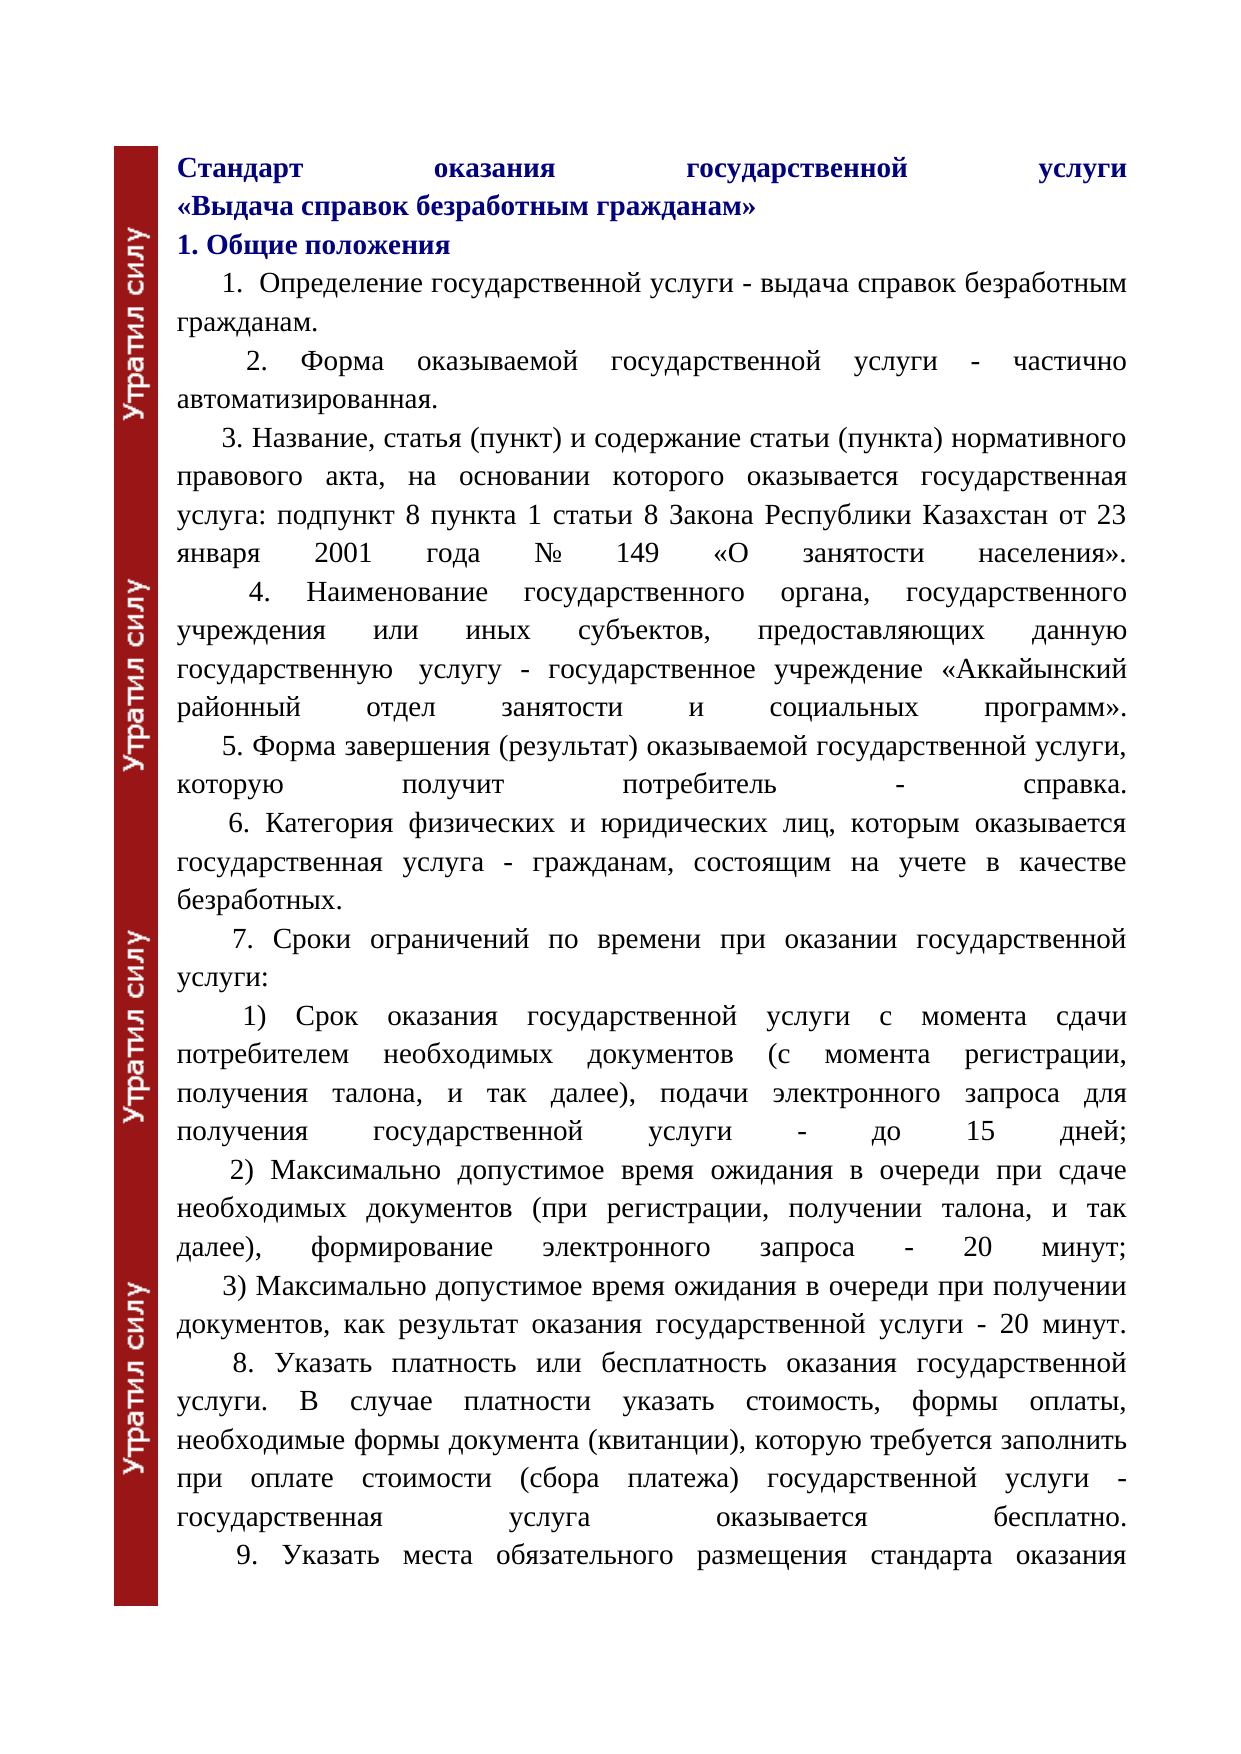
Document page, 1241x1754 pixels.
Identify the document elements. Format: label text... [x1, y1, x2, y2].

picture [114, 261, 158, 266]
text 1. Общие положения [112, 227, 1128, 261]
picture [114, 1571, 158, 1606]
picture [114, 222, 158, 227]
picture [114, 146, 158, 150]
text Стандарт оказания государственной услуги «Выдача справок безработным гражданам» [112, 150, 1128, 222]
